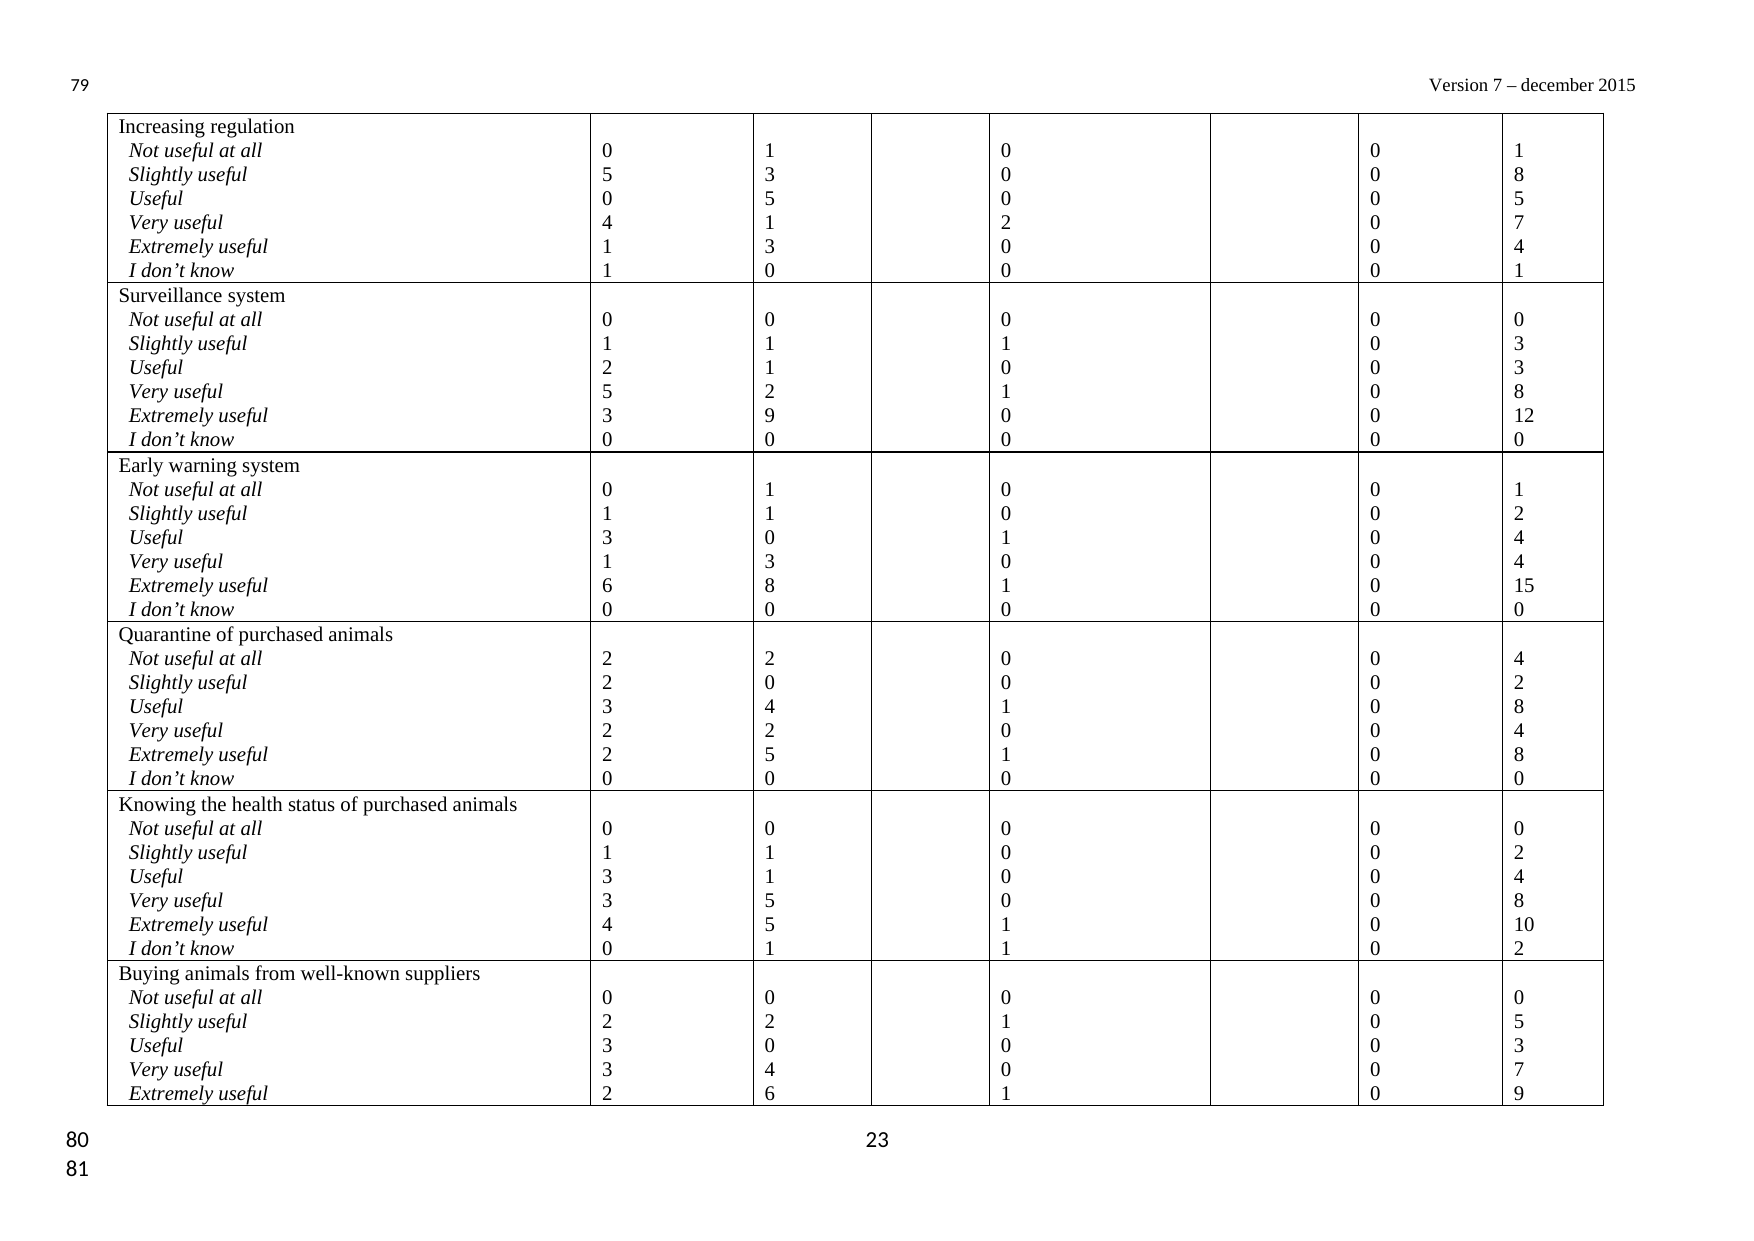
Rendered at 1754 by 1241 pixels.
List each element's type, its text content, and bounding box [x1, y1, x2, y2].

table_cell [108, 961, 590, 1105]
table_cell [1211, 114, 1358, 282]
table_cell 0 3 3 8 12 0 [1503, 283, 1603, 451]
table_cell [872, 453, 989, 621]
table_cell 2 0 4 2 5 0 [754, 622, 871, 790]
table_cell Knowing the health status of purchased animals Not useful at all Slightly useful Useful Very useful Extremely useful I don’t know [108, 791, 590, 960]
table_cell 0 1 1 5 5 1 [754, 791, 871, 960]
table_cell 0 5 3 7 9 2 [1503, 961, 1603, 1105]
table_cell 1 2 4 4 15 0 [1503, 453, 1603, 621]
table_cell 0 0 1 0 1 0 [990, 453, 1210, 621]
table_cell 0 0 0 0 0 0 [1359, 453, 1502, 621]
table_cell 0 5 0 4 1 1 [591, 114, 753, 282]
table_cell [872, 283, 989, 451]
table_cell 0 0 0 0 1 1 [990, 791, 1210, 960]
table_cell 0 1 0 0 1 0 [990, 961, 1210, 1105]
table_cell [1211, 961, 1358, 1105]
table_cell 2 2 3 2 2 0 [591, 622, 753, 790]
table_cell 0 0 0 0 0 0 [1359, 622, 1502, 790]
table_cell 4 2 8 4 8 0 [1503, 622, 1603, 790]
table_cell Early warning system Not useful at all Slightly useful Useful Very useful Extremely useful I don’t know [108, 453, 590, 621]
table_cell 0 1 0 1 0 0 [990, 283, 1210, 451]
table_cell [872, 791, 989, 960]
table_cell 1 3 5 1 3 0 [754, 114, 871, 282]
table_cell [1211, 791, 1358, 960]
table_cell [872, 114, 989, 282]
table_cell 0 2 4 8 10 2 [1503, 791, 1603, 960]
table_cell [872, 961, 989, 1105]
table_cell 0 1 2 5 3 0 [591, 283, 753, 451]
table_cell Increasing regulation Not useful at all Slightly useful Useful Very useful Extremely useful I don’t know [108, 114, 590, 282]
table_cell [1211, 283, 1358, 451]
table_cell 0 0 0 0 0 0 [1359, 961, 1502, 1105]
table_cell 0 1 1 2 9 0 [754, 283, 871, 451]
table_cell 0 2 3 3 2 1 [591, 961, 753, 1105]
table_cell Quarantine of purchased animals Not useful at all Slightly useful Useful Very useful Extremely useful I don’t know [108, 622, 590, 790]
table_cell 0 0 1 0 1 0 [990, 622, 1210, 790]
table_cell 0 1 3 3 4 0 [591, 791, 753, 960]
table_cell 0 0 0 0 0 0 [1359, 791, 1502, 960]
table_cell 1 8 5 7 4 1 [1503, 114, 1603, 282]
table_cell 0 0 0 0 0 0 [1359, 283, 1502, 451]
table_cell Surveillance system Not useful at all Slightly useful Useful Very useful Extremely useful I don’t know [108, 283, 590, 451]
table_cell 0 0 0 2 0 0 [990, 114, 1210, 282]
table_cell 0 1 3 1 6 0 [591, 453, 753, 621]
table_cell [872, 622, 989, 790]
table_cell [1211, 622, 1358, 790]
table_cell [1211, 453, 1358, 621]
table_cell 0 2 0 4 6 1 [754, 961, 871, 1105]
table_cell 1 1 0 3 8 0 [754, 453, 871, 621]
table_cell 0 0 0 0 0 0 [1359, 114, 1502, 282]
